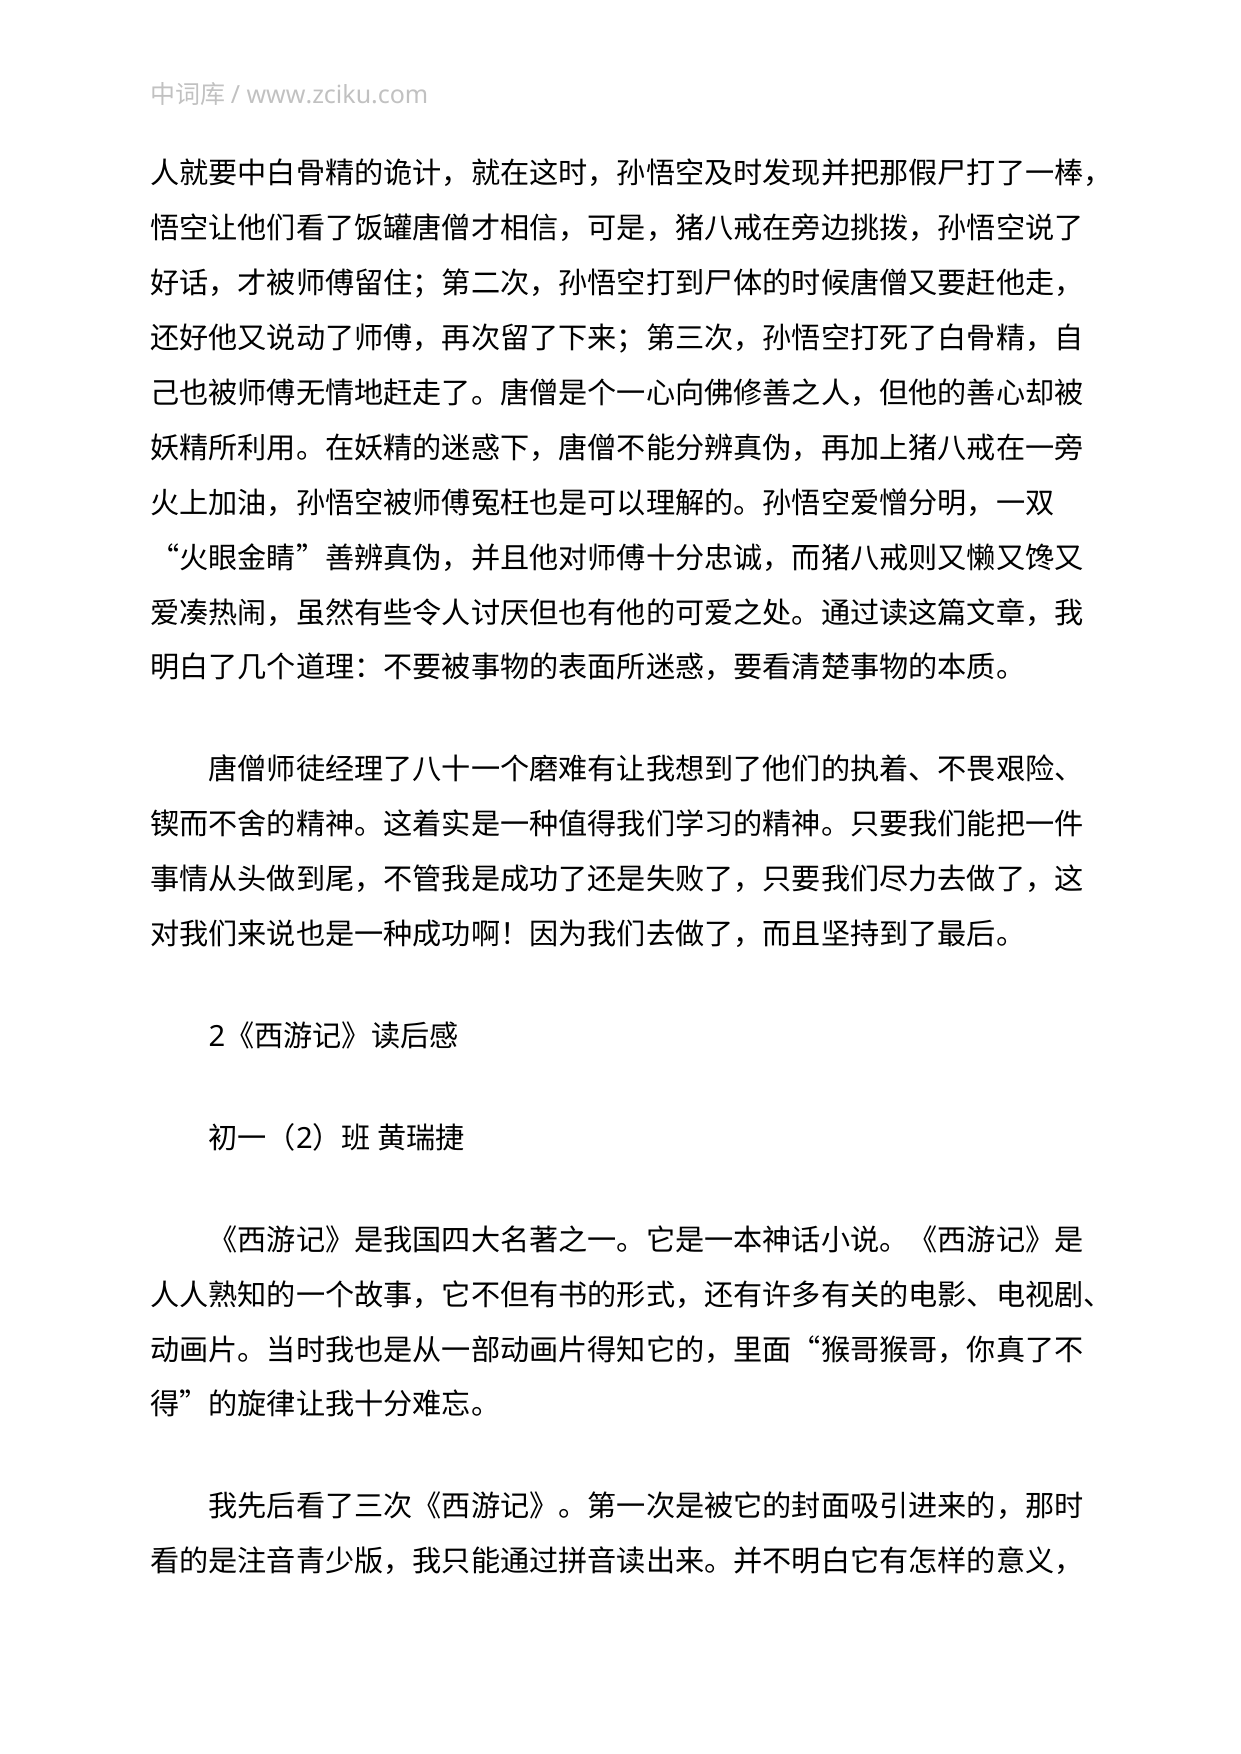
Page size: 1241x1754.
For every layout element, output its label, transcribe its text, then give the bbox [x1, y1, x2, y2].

text 2《西游记》读后感 [150, 1012, 1090, 1055]
text 唐僧师徒经理了八十一个磨难有让我想到了他们的执着、不畏艰险、锲而不舍的精神。这着实是一种值得我们学习的精神。只要我们能把一件事情从头做到尾，不管我是成功了还是失败了，只要我们尽力去做了，这对我们来说也是一种成功啊！因为我们去做了，而且坚持到了最后。 [150, 746, 1090, 953]
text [150, 150, 1090, 686]
text 初一（2）班 黄瑞捷 [150, 1114, 1090, 1157]
text 《西游记》是我国四大名著之一。它是一本神话小说。《西游记》是人人熟知的一个故事，它不但有书的形式，还有许多有关的电影、电视剧、动画片。当时我也是从一部动画片得知它的，里面“猴哥猴哥，你真了不得”的旋律让我十分难忘。 [150, 1216, 1090, 1423]
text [150, 1483, 1090, 1580]
